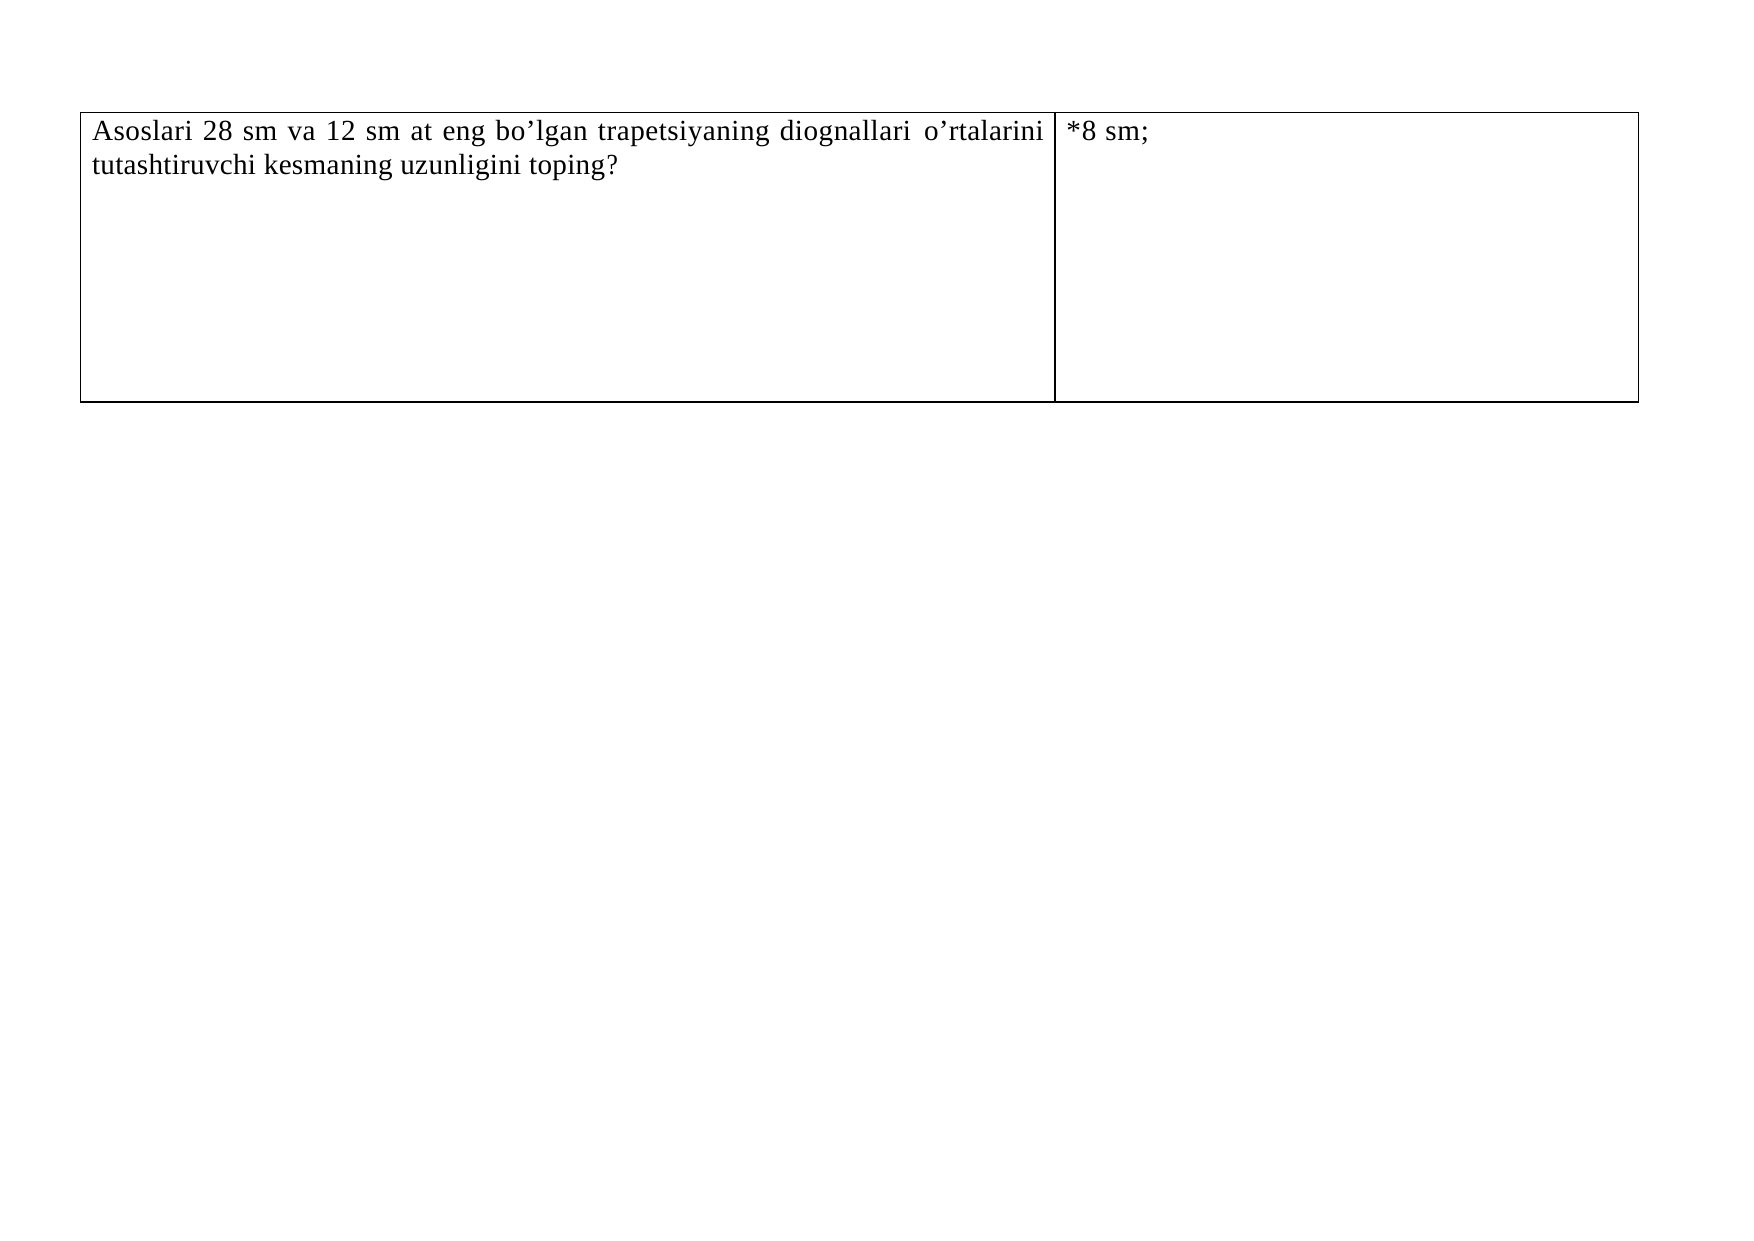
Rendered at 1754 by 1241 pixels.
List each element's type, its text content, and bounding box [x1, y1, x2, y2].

table_cell *8 sm; [1056, 113, 1638, 401]
table_cell Asoslari 28 sm va 12 sm at eng bo’lgan trapetsiyaning diognallari o’rtalarini tutashtiruvchi kesmaning uzunligini toping? [81, 113, 1054, 401]
